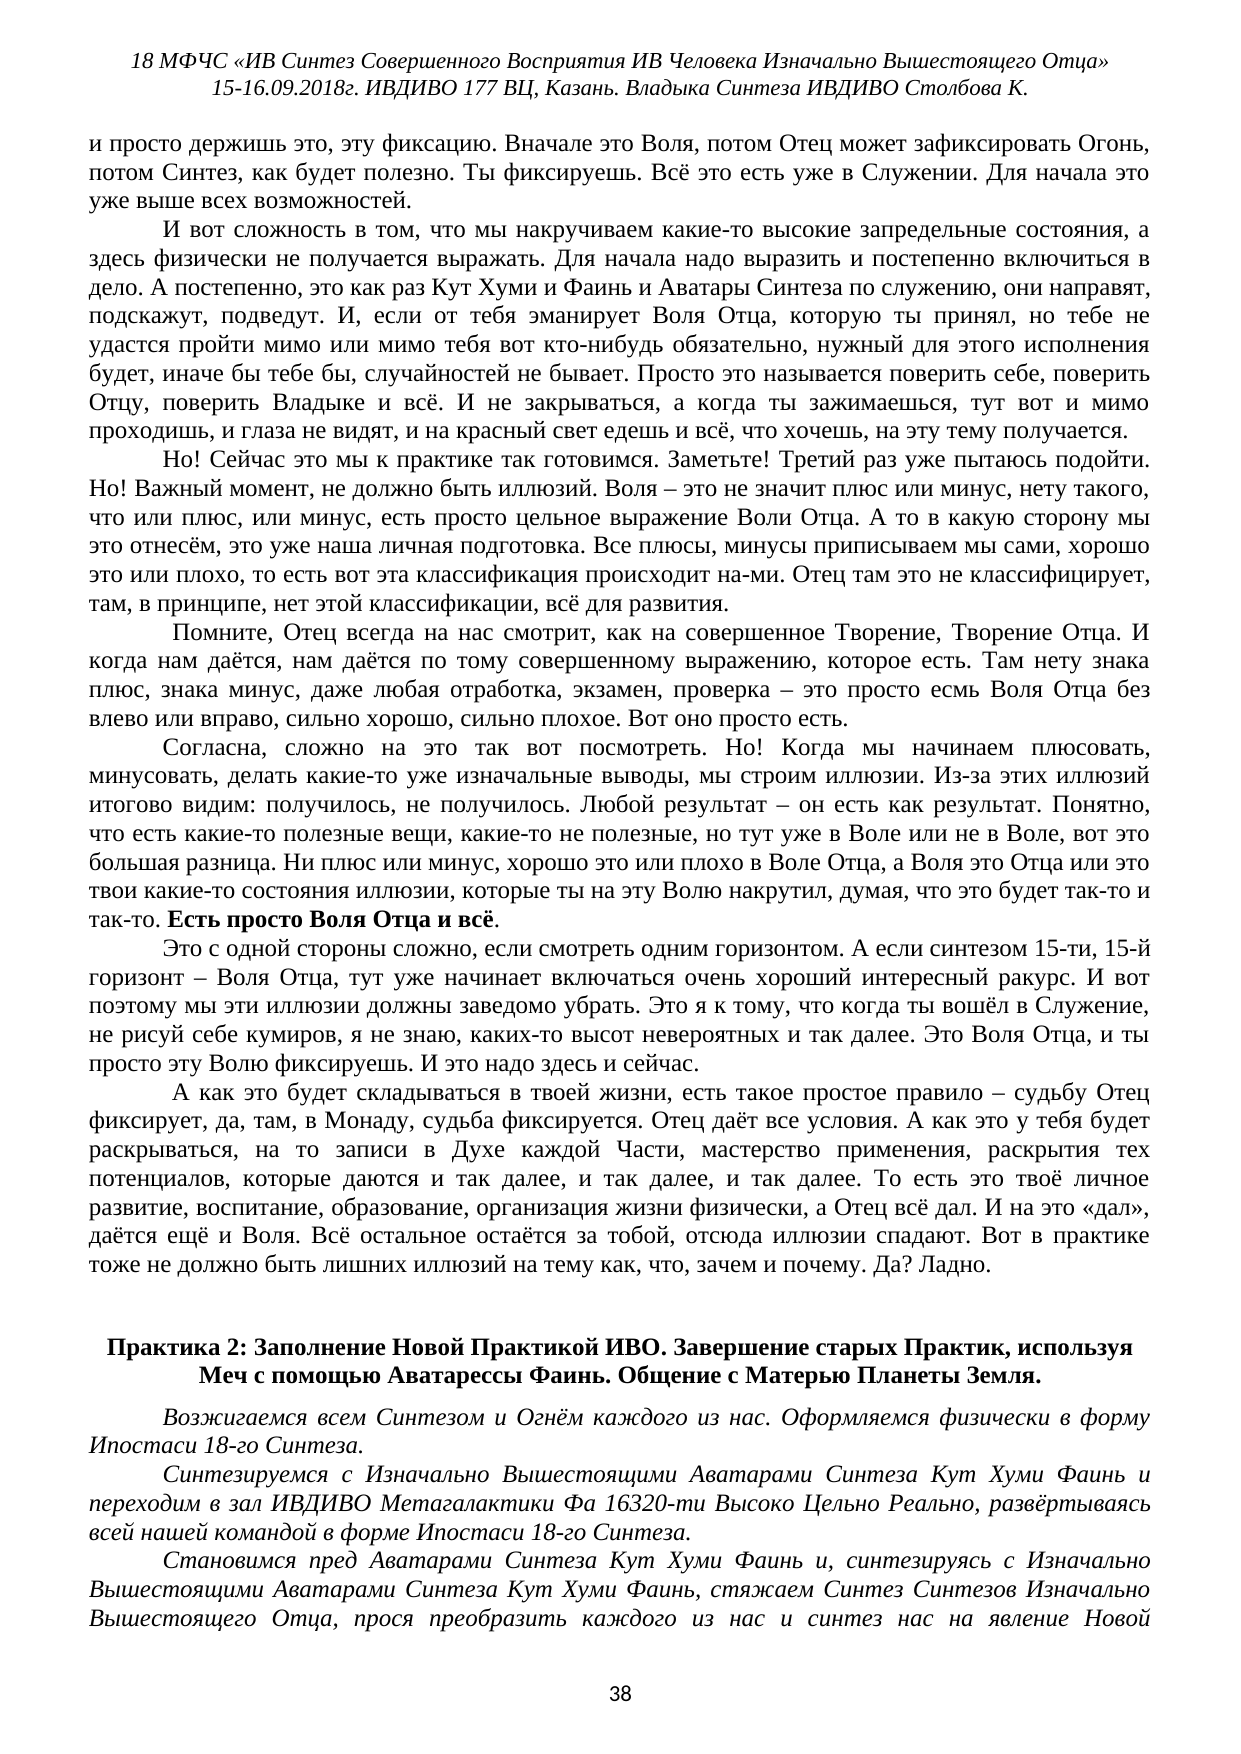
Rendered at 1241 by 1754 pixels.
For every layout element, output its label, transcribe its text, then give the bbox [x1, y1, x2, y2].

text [89, 1546, 1152, 1632]
text И вот сложность в том, что мы накручиваем какие-то высокие запредельные состояния, а здесь физически не получается выражать. Для начала надо выразить и постепенно включиться в дело. А постепенно, это как раз Кут Хуми и Фаинь и Аватары Синтеза по служению, они направят, подскажут, подведут. И, если от тебя эманирует Воля Отца, которую ты принял, но тебе не удастся пройти мимо или мимо тебя вот кто-нибудь обязательно, нужный для этого исполнения будет, иначе бы тебе бы, случайностей не бывает. Просто это называется поверить себе, поверить Отцу, поверить Владыке и всё. И не закрываться, а когда ты зажимаешься, тут вот и мимо проходишь, и глаза не видят, и на красный свет едешь и всё, что хочешь, на эту тему получается. [89, 214, 1152, 444]
text Помните, Отец всегда на нас смотрит, как на совершенное Творение, Творение Отца. И когда нам даётся, нам даётся по тому совершенному выражению, которое есть. Там нету знака плюс, знака минус, даже любая отработка, экзамен, проверка – это просто есмь Воля Отца без влево или вправо, сильно хорошо, сильно плохое. Вот оно просто есть. [89, 617, 1152, 732]
text Возжигаемся всем Синтезом и Огнём каждого из нас. Оформляемся физически в форму Ипостаси 18-го Синтеза. [89, 1402, 1152, 1459]
text А как это будет складываться в твоей жизни, есть такое простое правило – судьбу Отец фиксирует, да, там, в Монаду, судьба фиксируется. Отец даёт все условия. А как это у тебя будет раскрываться, на то записи в Духе каждой Части, мастерство применения, раскрытия тех потенциалов, которые даются и так далее, и так далее, и так далее. То есть это твоё личное развитие, воспитание, образование, организация жизни физически, а Отец всё дал. И на это «дал», даётся ещё и Воля. Всё остальное остаётся за тобой, отсюда иллюзии спадают. Вот в практике тоже не должно быть лишних иллюзий на тему как, что, зачем и почему. Да? Ладно. [89, 1077, 1152, 1278]
text Это с одной стороны сложно, если смотреть одним горизонтом. А если синтезом 15-ти, 15-й горизонт – Воля Отца, тут уже начинает включаться очень хороший интересный ракурс. И вот поэтому мы эти иллюзии должны заведомо убрать. Это я к тому, что когда ты вошёл в Служение, не рисуй себе кумиров, я не знаю, каких-то высот невероятных и так далее. Это Воля Отца, и ты просто эту Волю фиксируешь. И это надо здесь и сейчас. [89, 933, 1152, 1077]
text Практика 2: Заполнение Новой Практикой ИВО. Завершение старых Практик, используя Меч с помощью Аватарессы Фаинь. Общение с Матерью Планеты Земля. [89, 1332, 1152, 1389]
text Согласна, сложно на это так вот посмотреть. Но! Когда мы начинаем плюсовать, минусовать, делать какие-то уже изначальные выводы, мы строим иллюзии. Из-за этих иллюзий итогово видим: получилось, не получилось. Любой результат – он есть как результат. Понятно, что есть какие-то полезные вещи, какие-то не полезные, но тут уже в Воле или не в Воле, вот это большая разница. Ни плюс или минус, хорошо это или плохо в Воле Отца, а Воля это Отца или это твои какие-то состояния иллюзии, которые ты на эту Волю накрутил, думая, что это будет так-то и так-то. Есть просто Воля Отца и всё. [89, 732, 1152, 933]
text Синтезируемся с Изначально Вышестоящими Аватарами Синтеза Кут Хуми Фаинь и переходим в зал ИВДИВО Метагалактики Фа 16320-ти Высоко Цельно Реально, развёртываясь всей нашей командой в форме Ипостаси 18-го Синтеза. [89, 1459, 1152, 1546]
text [89, 128, 1152, 214]
text Но! Сейчас это мы к практике так готовимся. Заметьте! Третий раз уже пытаюсь подойти. Но! Важный момент, не должно быть иллюзий. Воля – это не значит плюс или минус, нету такого, что или плюс, или минус, есть просто цельное выражение Воли Отца. А то в какую сторону мы это отнесём, это уже наша личная подготовка. Все плюсы, минусы приписываем мы сами, хорошо это или плохо, то есть вот эта классификация происходит на-ми. Отец там это не классифицирует, там, в принципе, нет этой классификации, всё для развития. [89, 444, 1152, 617]
